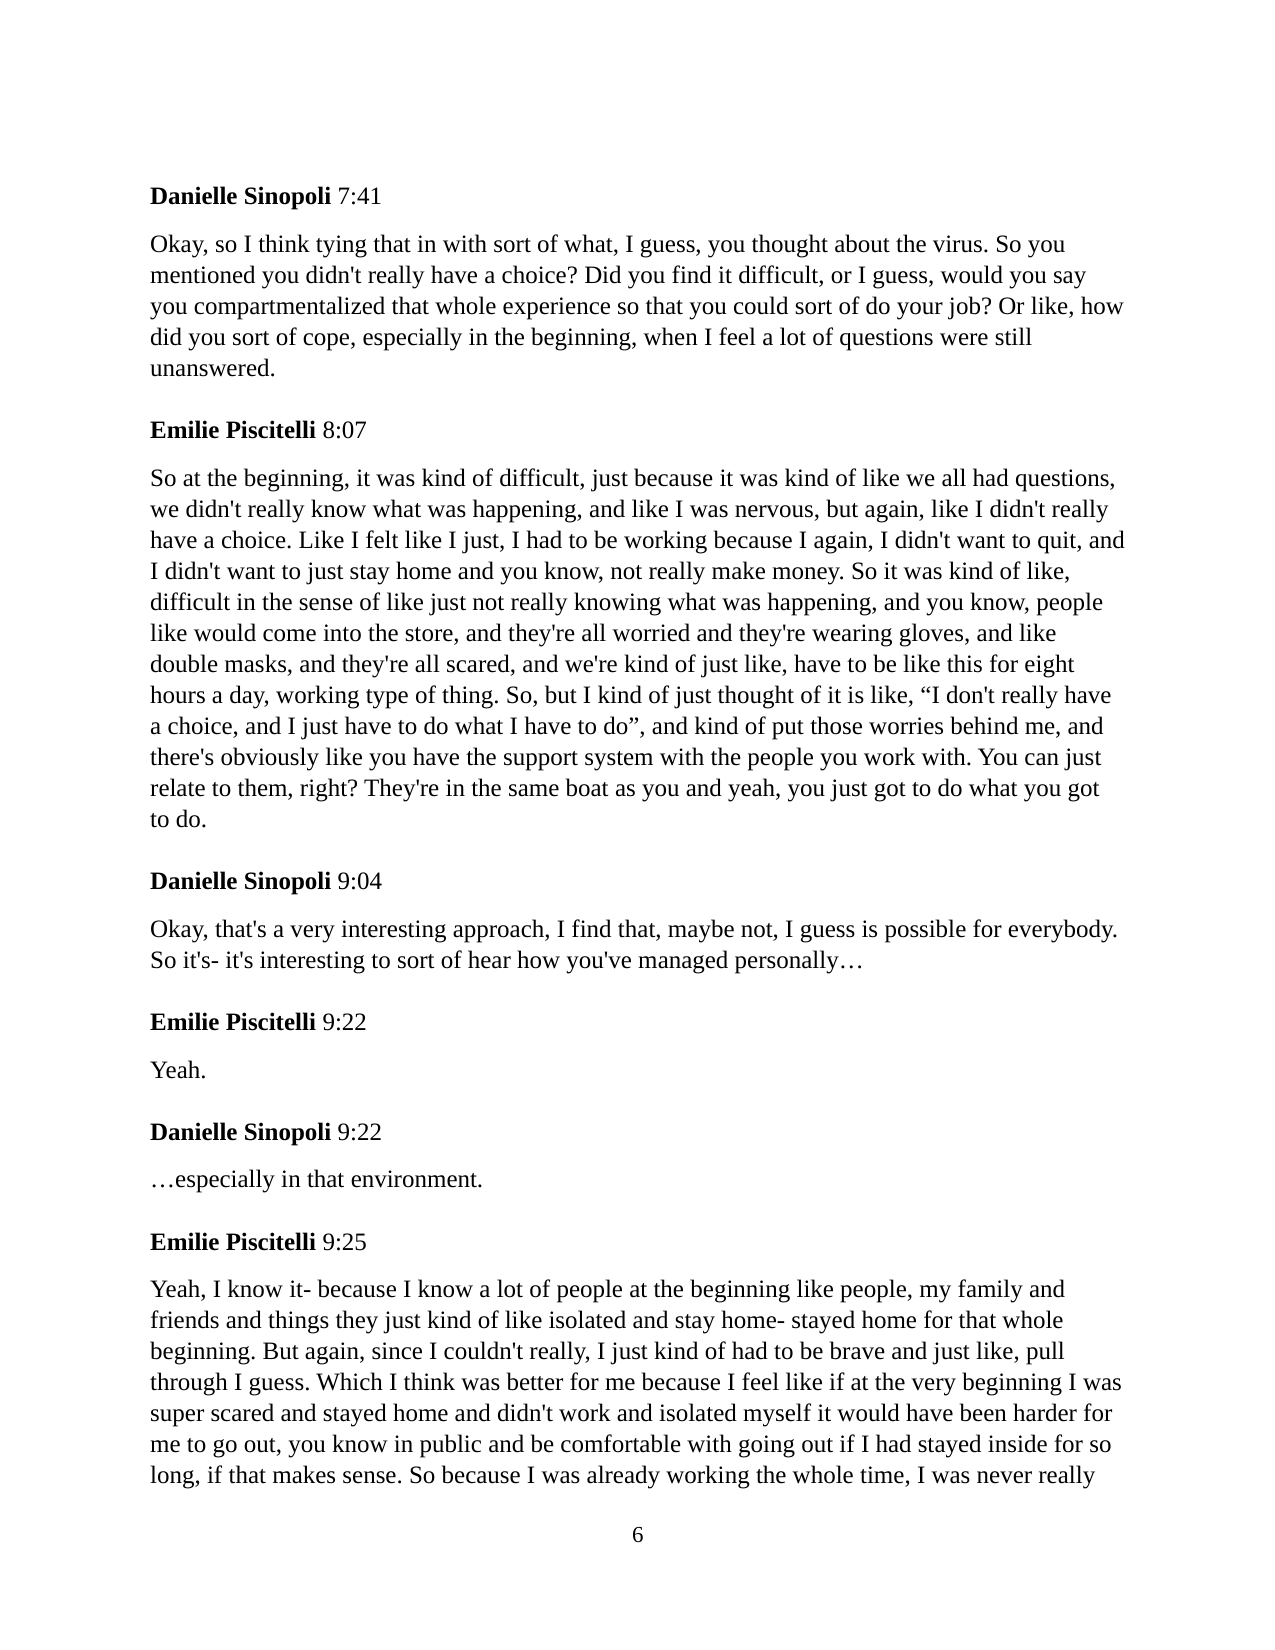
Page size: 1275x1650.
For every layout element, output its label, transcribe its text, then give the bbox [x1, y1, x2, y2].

text …especially in that environment. Emilie Piscitelli 9:25 [150, 1164, 1125, 1255]
text Okay, that's a very interesting approach, I find that, maybe not, I guess is possible for everybody. So it's- it's interesting to sort of hear how you've managed personally… Emilie Piscitelli 9:22 [150, 914, 1125, 1036]
text Okay, so I think tying that in with sort of what, I guess, you thought about the virus. So you mentioned you didn't really have a choice? Did you find it difficult, or I guess, would you say you compartmentalized that whole experience so that you could sort of do your job? Or like, how did you sort of cope, especially in the beginning, when I feel a lot of questions were still unanswered. Emilie Piscitelli 8:07 [150, 229, 1125, 444]
text Yeah. Danielle Sinopoli 9:22 [150, 1055, 1125, 1146]
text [150, 1274, 1125, 1489]
text So at the beginning, it was kind of difficult, just because it was kind of like we all had questions, we didn't really know what was happening, and like I was nervous, but again, like I didn't really have a choice. Like I felt like I just, I had to be working because I again, I didn't want to quit, and I didn't want to just stay home and you know, not really make money. So it was kind of like, difficult in the sense of like just not really knowing what was happening, and you know, people like would come into the store, and they're all worried and they're wearing gloves, and like double masks, and they're all scared, and we're kind of just like, have to be like this for eight hours a day, working type of thing. So, but I kind of just thought of it is like, “I don't really have a choice, and I just have to do what I have to do”, and kind of put those worries behind me, and there's obviously like you have the support system with the people you work with. You can just relate to them, right? They're in the same boat as you and yeah, you just got to do what you got to do. Danielle Sinopoli 9:04 [150, 463, 1125, 895]
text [150, 150, 1125, 210]
